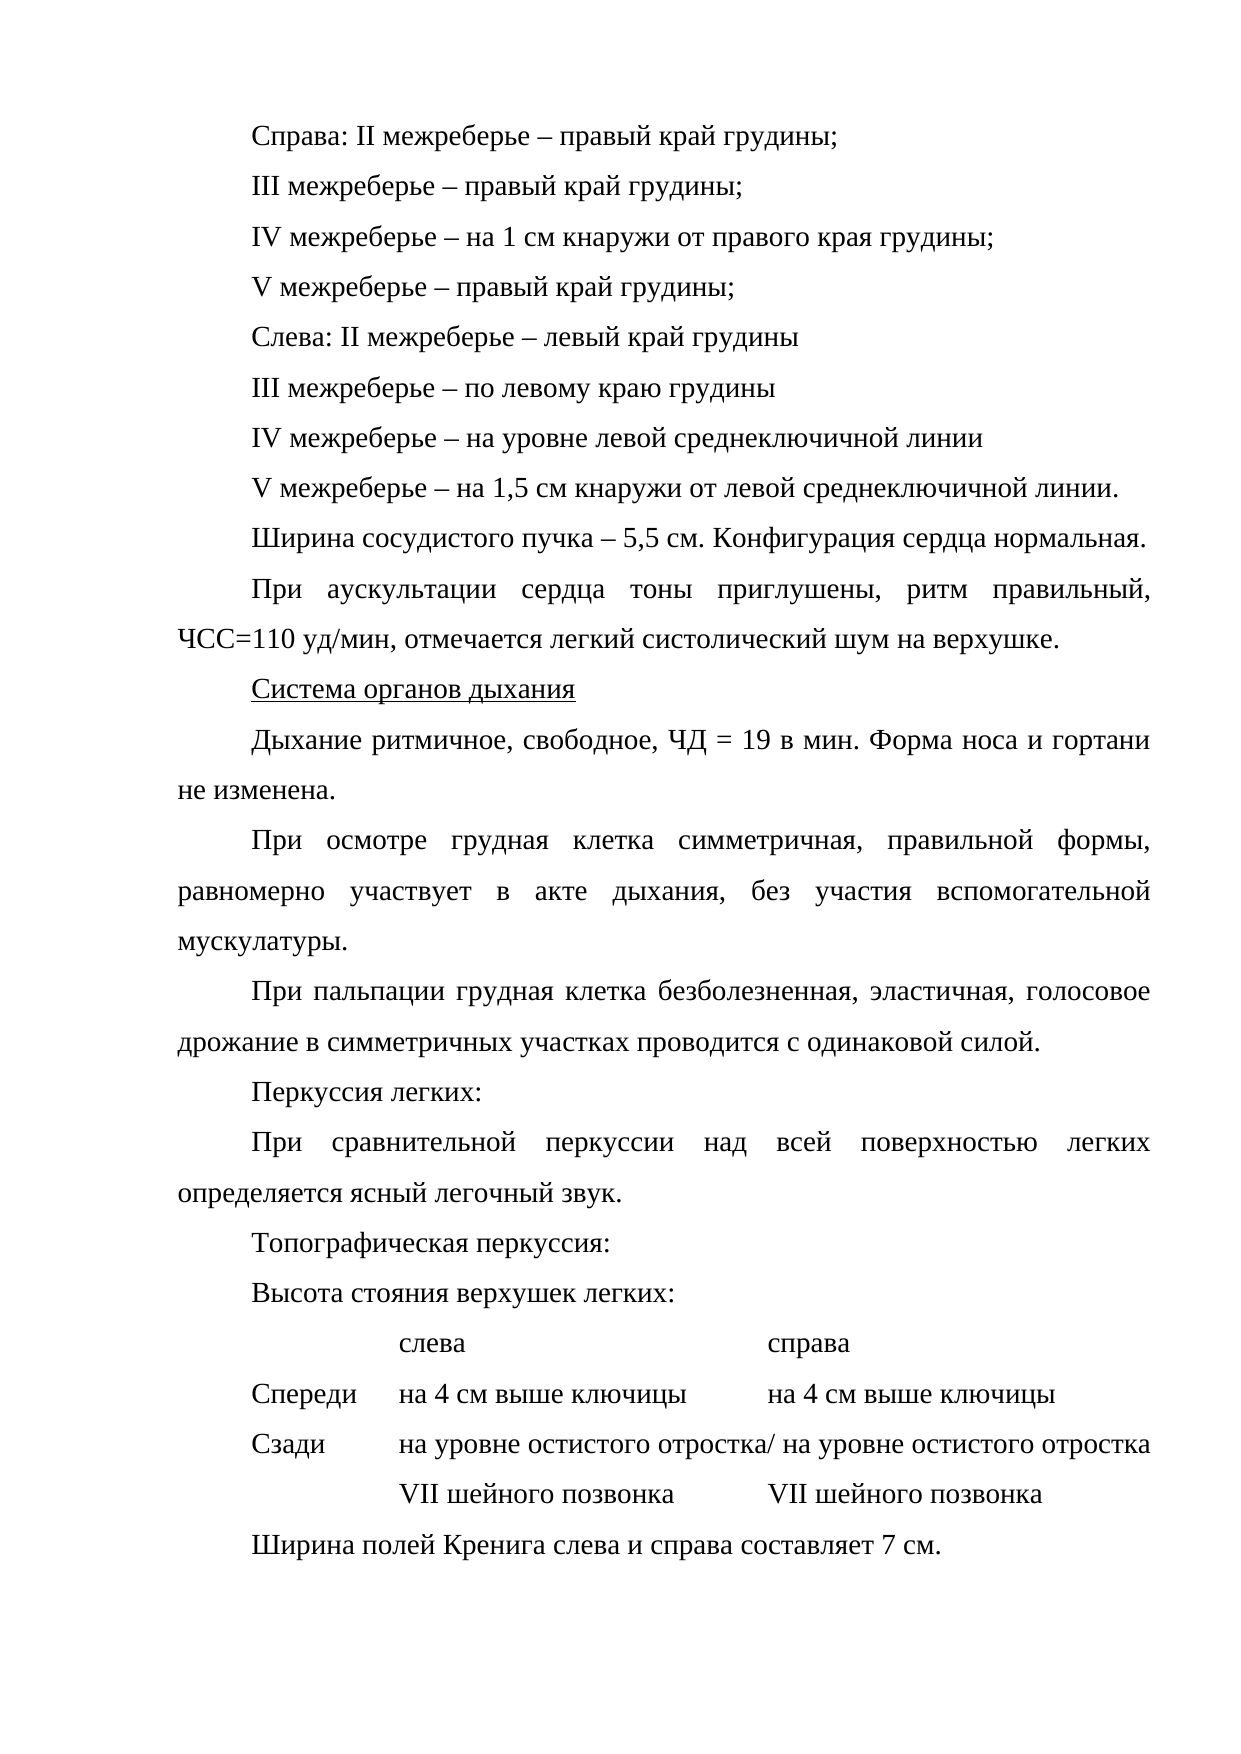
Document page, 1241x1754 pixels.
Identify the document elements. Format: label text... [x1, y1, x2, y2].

text VII шейного позвонка VII шейного позвонка [177, 1477, 1152, 1510]
text V межреберье – на кнаружи от левой среднеключичной линии. [177, 470, 1152, 504]
text III межреберье – правый край грудины; [177, 168, 1152, 202]
text III межреберье – по левому краю грудины [177, 370, 1152, 403]
text IV межреберье – на уровне левой среднеключичной линии [177, 420, 1152, 453]
text Справа: II межреберье – правый край грудины; [177, 118, 1152, 152]
text IV межреберье – на кнаружи от правого края грудины; [177, 219, 1152, 252]
text При пальпации грудная клетка безболезненная, эластичная, голосовое дрожание в симметричных участках проводится с одинаковой силой. [177, 973, 1152, 1057]
text Спереди на выше ключицы на выше ключицы [177, 1376, 1152, 1409]
text Высота стояния верхушек легких: [177, 1275, 1152, 1309]
text Система органов дыхания [177, 672, 1152, 705]
text слева справа [177, 1326, 1152, 1359]
text Слева: II межреберье – левый край грудины [177, 319, 1152, 353]
text При осмотре грудная клетка симметричная, правильной формы, равномерно участвует в акте дыхания, без участия вспомогательной мускулатуры. [177, 822, 1152, 957]
text При сравнительной перкуссии над всей поверхностью легких определяется ясный легочный звук. [177, 1124, 1152, 1208]
text V межреберье – правый край грудины; [177, 269, 1152, 303]
text Топографическая перкуссия: [177, 1225, 1152, 1258]
text Сзади на уровне остистого отростка/ на уровне остистого отростка [177, 1426, 1152, 1460]
text Перкуссия легких: [177, 1074, 1152, 1108]
text Ширина сосудистого пучка – . Конфигурация сердца нормальная. [177, 521, 1152, 554]
text Ширина полей Кренига слева и справа составляет . [177, 1527, 1152, 1560]
text При аускультации сердца тоны приглушены, ритм правильный, ЧСС=110 уд/мин, отмечается легкий систолический шум на верхушке. [177, 571, 1152, 655]
text Дыхание ритмичное, свободное, ЧД = 19 в мин. Форма носа и гортани не изменена. [177, 722, 1152, 806]
